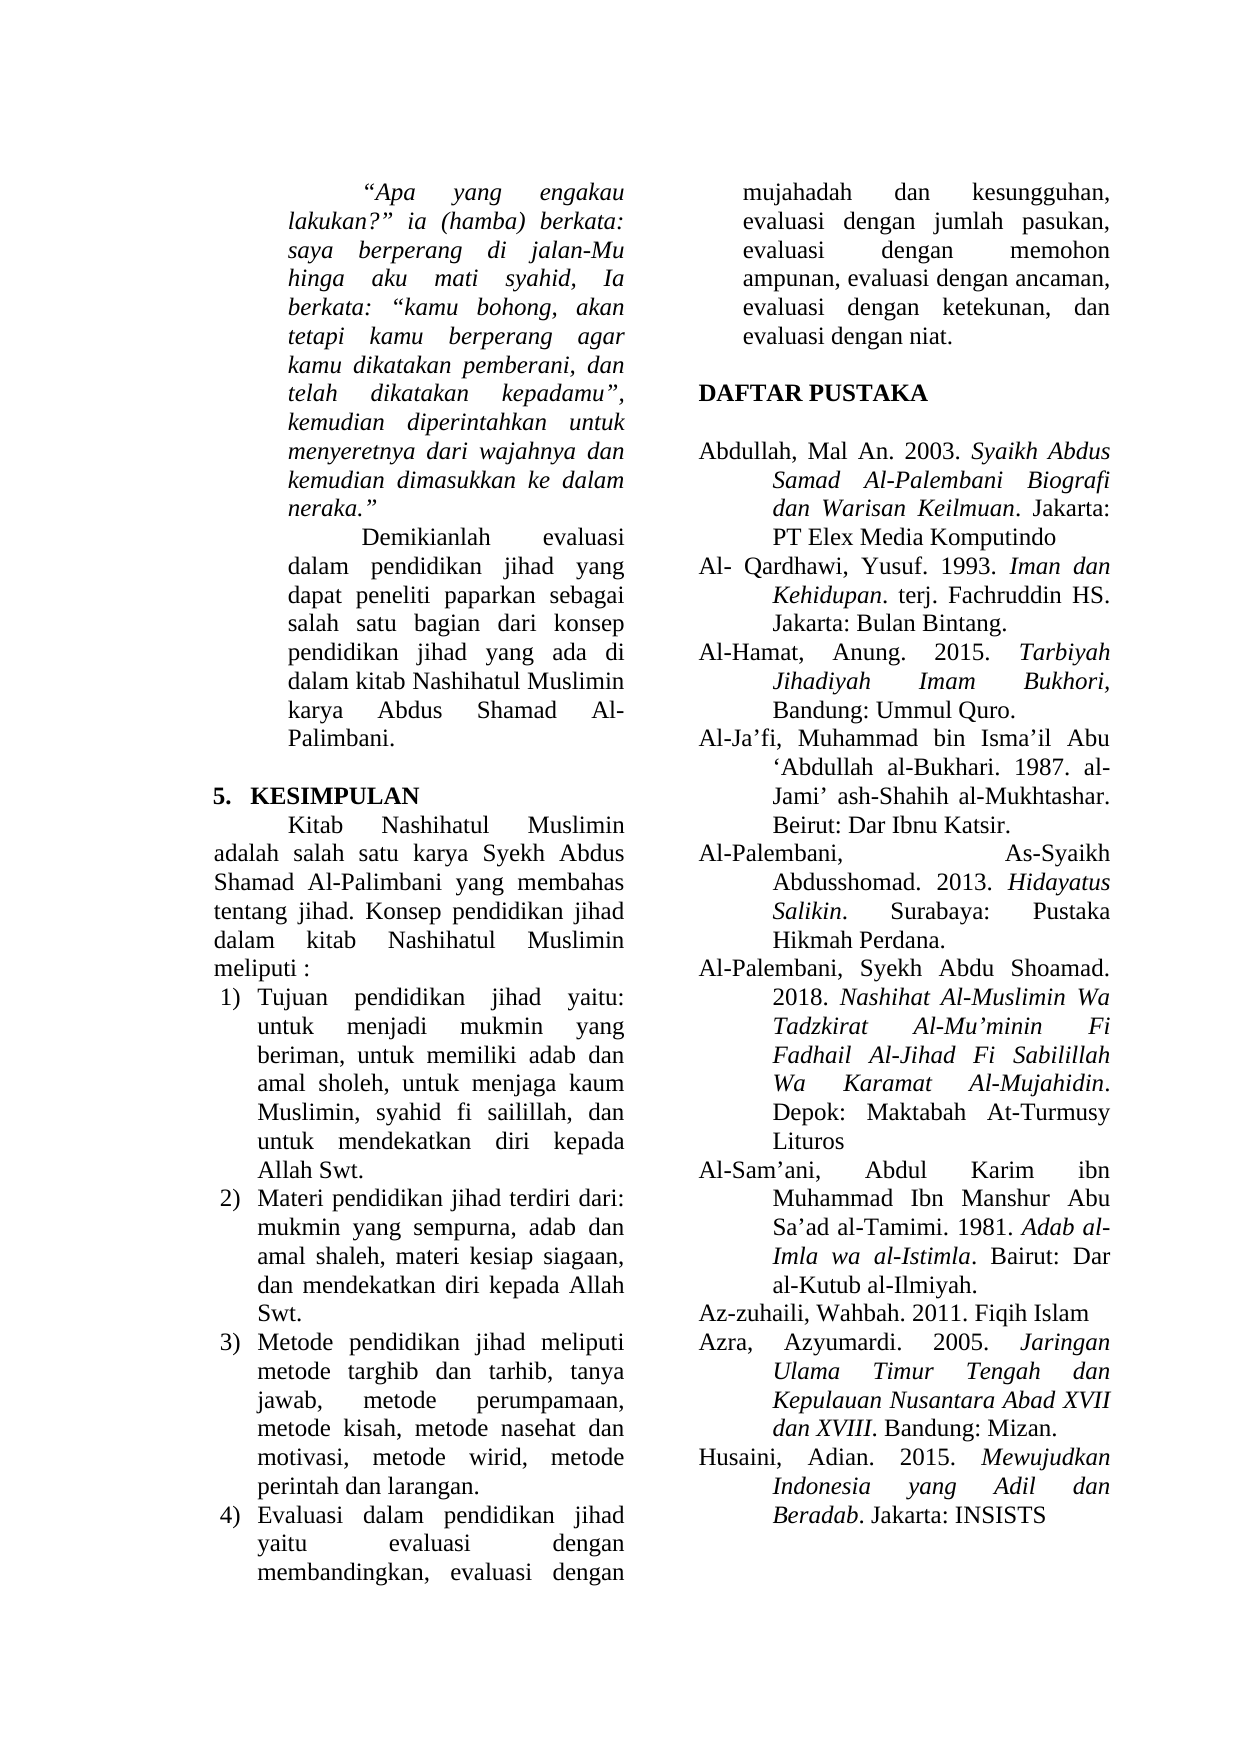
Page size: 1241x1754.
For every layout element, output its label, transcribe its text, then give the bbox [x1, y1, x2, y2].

text Husaini, Adian. 2015. Mewujudkan Indonesia yang Adil dan Beradab. Jakarta: INSISTS [698, 1442, 1110, 1528]
text DAFTAR PUSTAKA [698, 378, 1110, 407]
list Kitab Nashihatul Muslimin adalah salah satu karya Syekh Abdus Shamad Al-Palimbani yang membahas tentang jihad. Konsep pendidikan jihad dalam kitab Nashihatul Muslimin meliputi : [214, 810, 624, 982]
list Tujuan pendidikan jihad yaitu: untuk menjadi mukmin yang beriman, untuk memiliki adab dan amal sholeh, untuk menjaga kaum Muslimin, syahid fi sailillah, dan untuk mendekatkan diri kepada Allah Swt. [219, 982, 624, 1183]
list KESIMPULAN [213, 781, 624, 810]
text Al-Sam’ani, Abdul Karim ibn Muhammad Ibn Manshur Abu Sa’ad al-Tamimi. 1981. Adab al-Imla wa al-Istimla. Bairut: Dar al-Kutub al-Ilmiyah. [698, 1155, 1110, 1298]
list Evaluasi dalam pendidikan jihad yaitu evaluasi dengan membandingkan, evaluasi dengan mujahadah dan kesungguhan, evaluasi dengan jumlah pasukan, evaluasi dengan memohon ampunan, evaluasi dengan ancaman, evaluasi dengan ketekunan, dan evaluasi dengan niat. [219, 1500, 624, 1586]
text Al-Palembani, As-Syaikh Abdusshomad. 2013. Hidayatus Salikin. Surabaya: Pustaka Hikmah Perdana. [698, 838, 1110, 953]
text Abdullah, Mal An. 2003. Syaikh Abdus Samad Al-Palembani Biografi dan Warisan Keilmuan. Jakarta: PT Elex Media Komputindo [698, 436, 1110, 551]
text Demikianlah evaluasi dalam pendidikan jihad yang dapat peneliti paparkan sebagai salah satu bagian dari konsep pendidikan jihad yang ada di dalam kitab Nashihatul Muslimin karya Abdus Shamad Al-Palimbani. [288, 522, 624, 752]
list Metode pendidikan jihad meliputi metode targhib dan tarhib, tanya jawab, metode perumpamaan, metode kisah, metode nasehat dan motivasi, metode wirid, metode perintah dan larangan. [219, 1327, 624, 1500]
text “Apa yang engakau lakukan?” ia (hamba) berkata: saya berperang di jalan-Mu hinga aku mati syahid, Ia berkata: “kamu bohong, akan tetapi kamu berperang agar kamu dikatakan pemberani, dan telah dikatakan kepadamu”, kemudian diperintahkan untuk menyeretnya dari wajahnya dan kemudian dimasukkan ke dalam neraka.” [288, 177, 624, 522]
text Al-Hamat, Anung. 2015. Tarbiyah Jihadiyah Imam Bukhori, Bandung: Ummul Quro. [698, 637, 1110, 723]
text Al- Qardhawi, Yusuf. 1993. Iman dan Kehidupan. terj. Fachruddin HS. Jakarta: Bulan Bintang. [698, 551, 1110, 637]
text Azra, Azyumardi. 2005. Jaringan Ulama Timur Tengah dan Kepulauan Nusantara Abad XVII dan XVIII. Bandung: Mizan. [698, 1327, 1110, 1442]
list Materi pendidikan jihad terdiri dari: mukmin yang sempurna, adab dan amal shaleh, materi kesiap siagaan, dan mendekatkan diri kepada Allah Swt. [219, 1183, 624, 1327]
text Al-Ja’fi, Muhammad bin Isma’il Abu ‘Abdullah al-Bukhari. 1987. al-Jami’ ash-Shahih al-Mukhtashar. Beirut: Dar Ibnu Katsir. [698, 723, 1110, 838]
list Evaluasi dalam pendidikan jihad yaitu evaluasi dengan membandingkan, evaluasi dengan mujahadah dan kesungguhan, evaluasi dengan jumlah pasukan, evaluasi dengan memohon ampunan, evaluasi dengan ancaman, evaluasi dengan ketekunan, dan evaluasi dengan niat. [705, 177, 1110, 350]
text Az-zuhaili, Wahbah. 2011. Fiqih Islam [698, 1298, 1110, 1327]
text Al-Palembani, Syekh Abdu Shoamad. 2018. Nashihat Al-Muslimin Wa Tadzkirat Al-Mu’minin Fi Fadhail Al-Jihad Fi Sabilillah Wa Karamat Al-Mujahidin. Depok: Maktabah At-Turmusy Lituros [698, 953, 1110, 1155]
